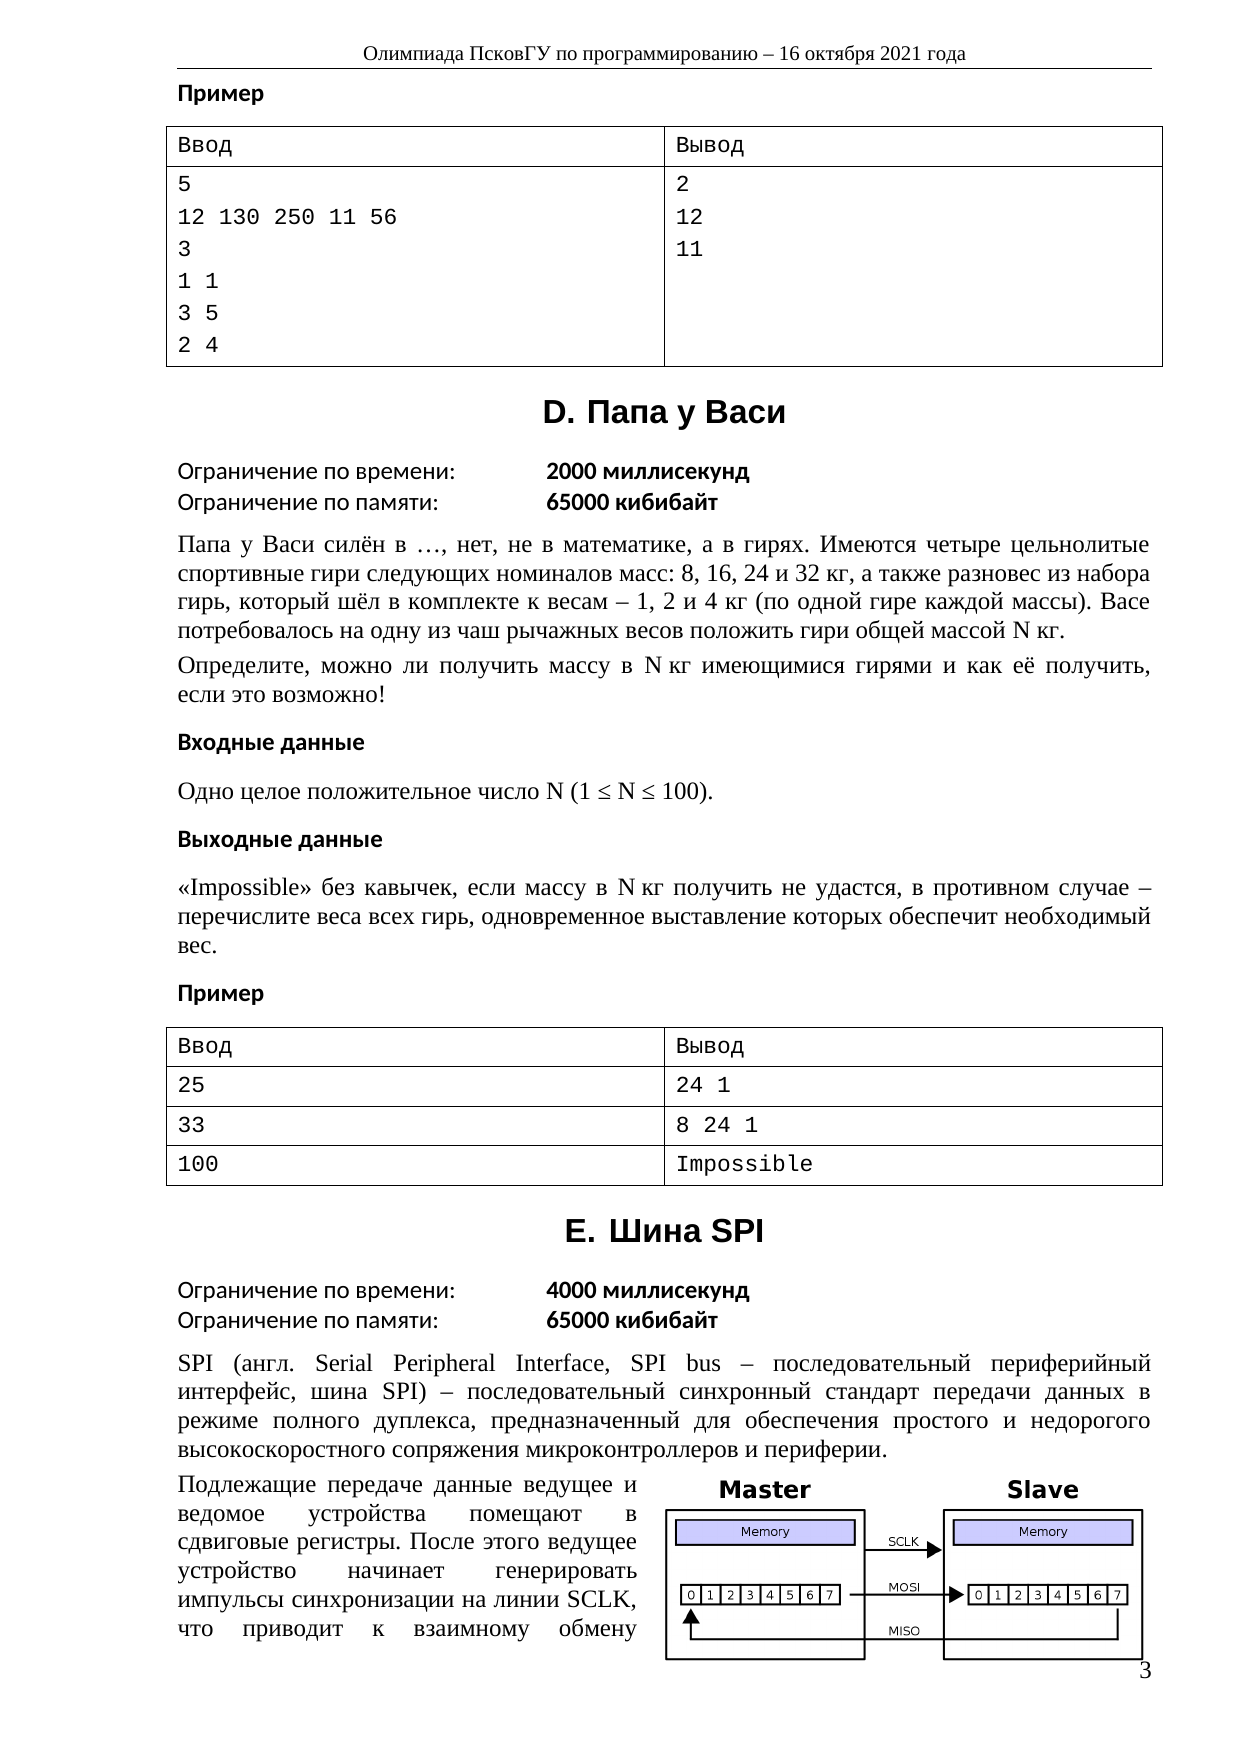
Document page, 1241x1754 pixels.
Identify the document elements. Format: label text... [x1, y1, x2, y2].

text Ограничение по времени: 2000 миллисекунд [177, 455, 1152, 486]
table_cell 33 [167, 1107, 664, 1145]
text Ограничение по памяти: 65000 кибибайт [177, 486, 1152, 516]
table_header Ввод [167, 1028, 664, 1066]
text Пример [177, 77, 1152, 107]
text Папа у Васи силён в …, нет, не в математике, а в гирях. Имеются четыре цельнолитые спортивные гири следующих номиналов масс: 8, 16, 24 и 32 кг, а также разновес из набора гирь, который шёл в комплекте к весам – 1, 2 и 4 кг (по одной гире каждой массы). Васе потребовалось на одну из чаш рычажных весов положить гири общей массой N кг. [177, 529, 1152, 644]
table_header Ввод [167, 127, 664, 166]
table_cell 100 [167, 1146, 664, 1185]
table_cell Impossible [665, 1146, 1162, 1185]
text «Impossible» без кавычек, если массу в N кг получить не удастся, в противном случае – перечислите веса всех гирь, одновременное выставление которых обеспечит необходимый вес. [177, 872, 1152, 959]
picture [656, 1470, 1152, 1669]
table_cell 8 24 1 [665, 1107, 1162, 1145]
text Выходные данные [177, 823, 1152, 854]
table_cell 25 [167, 1067, 664, 1106]
table_cell 2 12 11 [665, 167, 1162, 366]
text Входные данные [177, 726, 1152, 757]
text Ограничение по памяти: 65000 кибибайт [177, 1305, 1152, 1335]
list Папа у Васи [177, 392, 1152, 430]
list Шина SPI [177, 1211, 1152, 1249]
table_cell 5 12 130 250 11 56 3 1 1 3 5 2 4 [167, 167, 664, 366]
table_header Вывод [665, 127, 1162, 166]
text Пример [177, 977, 1152, 1008]
table_cell 24 1 [665, 1067, 1162, 1106]
text Ограничение по времени: 4000 миллисекунд [177, 1274, 1152, 1305]
text Определите, можно ли получить массу в N кг имеющимися гирями и как её получить, если это возможно! [177, 650, 1152, 708]
text Одно целое положительное число N (1 ≤ N ≤ 100). [177, 776, 1152, 804]
text SPI (англ. Serial Peripheral Interface, SPI bus – последовательный периферийный интерфейс, шина SPI) – последовательный синхронный стандарт передачи данных в режиме полного дуплекса, предназначенный для обеспечения простого и недорогого высокоскоростного сопряжения микроконтроллеров и периферии. [177, 1348, 1152, 1463]
table_header Вывод [665, 1028, 1162, 1066]
